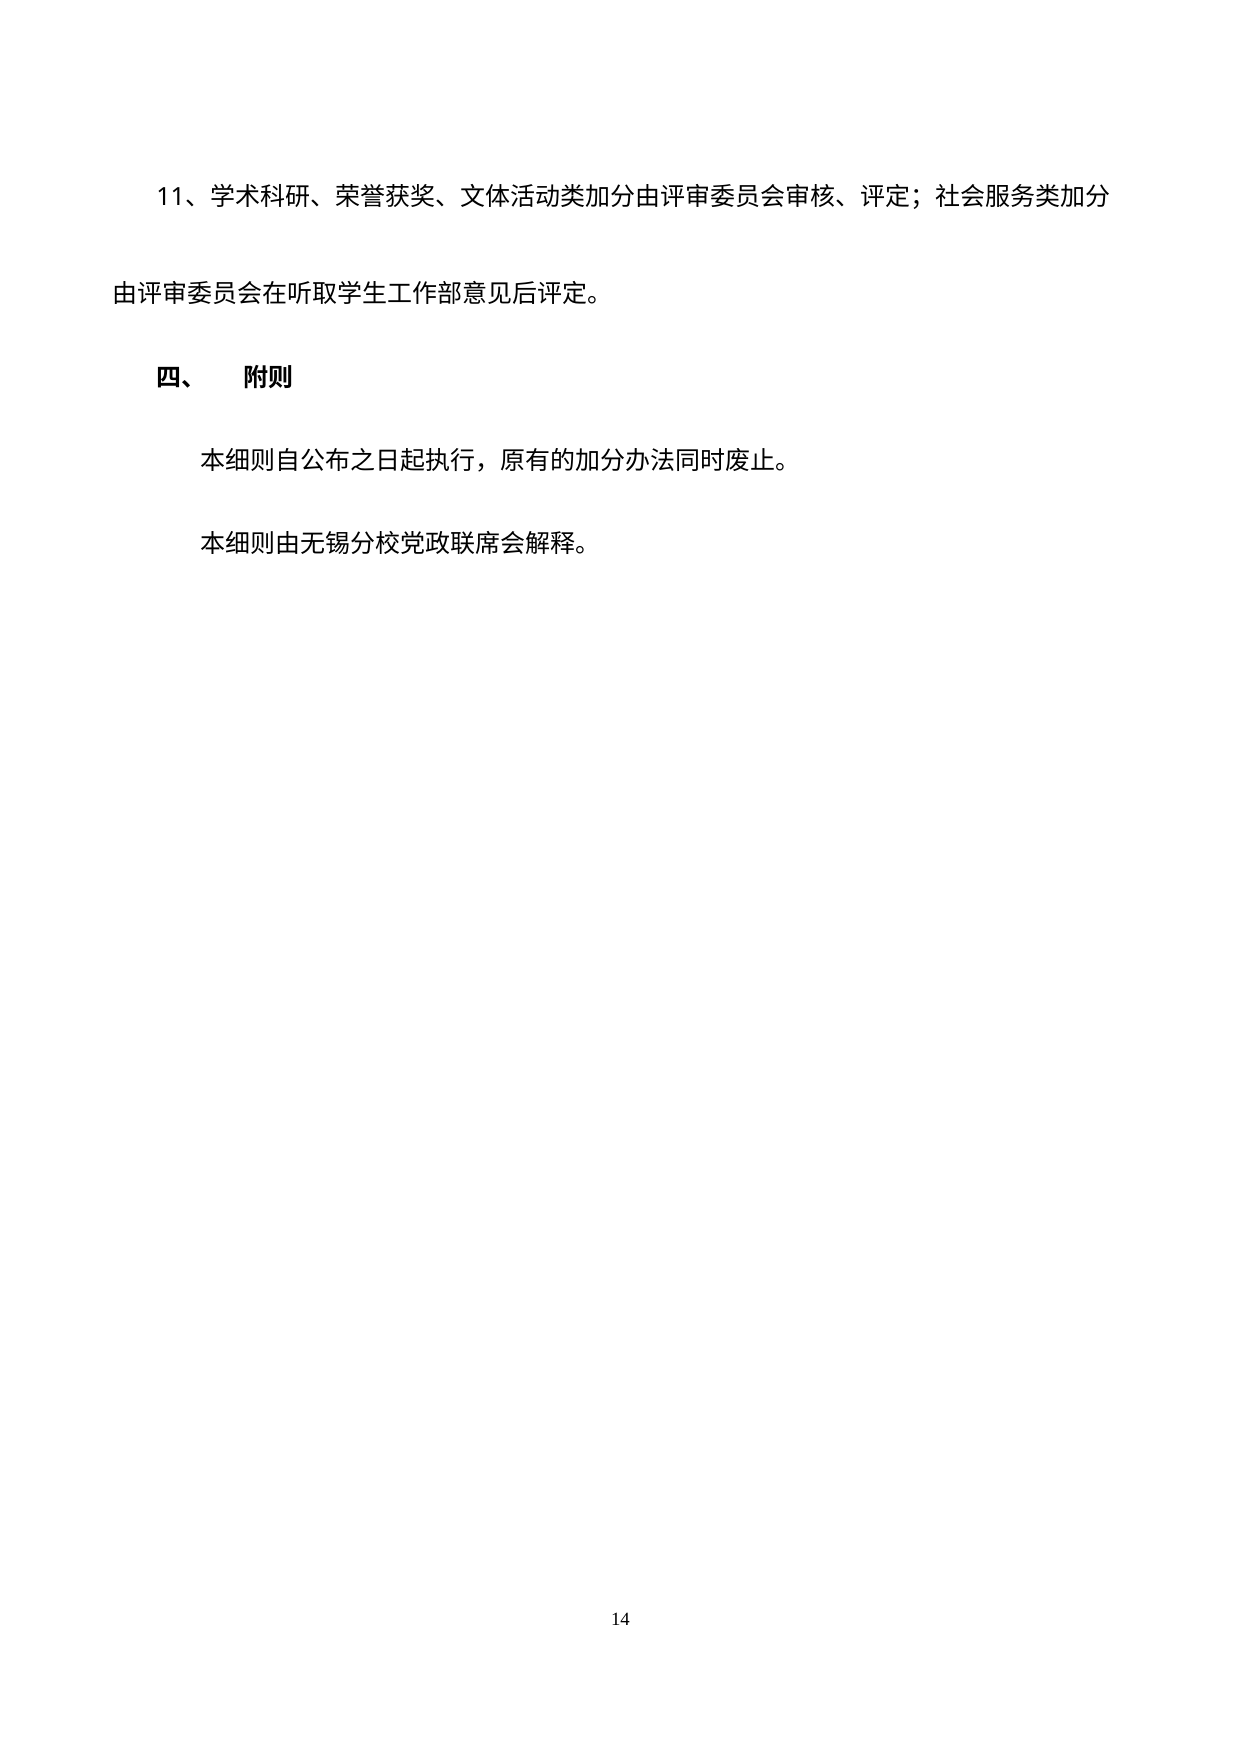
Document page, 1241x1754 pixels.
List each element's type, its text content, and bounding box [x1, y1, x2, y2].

list 附则 [156, 343, 1128, 408]
list 本细则自公布之日起执行，原有的加分办法同时废止。 [200, 426, 1128, 491]
text 11、学术科研、荣誉获奖、文体活动类加分由评审委员会审核、评定；社会服务类加分由评审委员会在听取学生工作部意见后评定。 [112, 162, 1128, 324]
text 本细则由无锡分校党政联席会解释。 [200, 509, 1128, 574]
